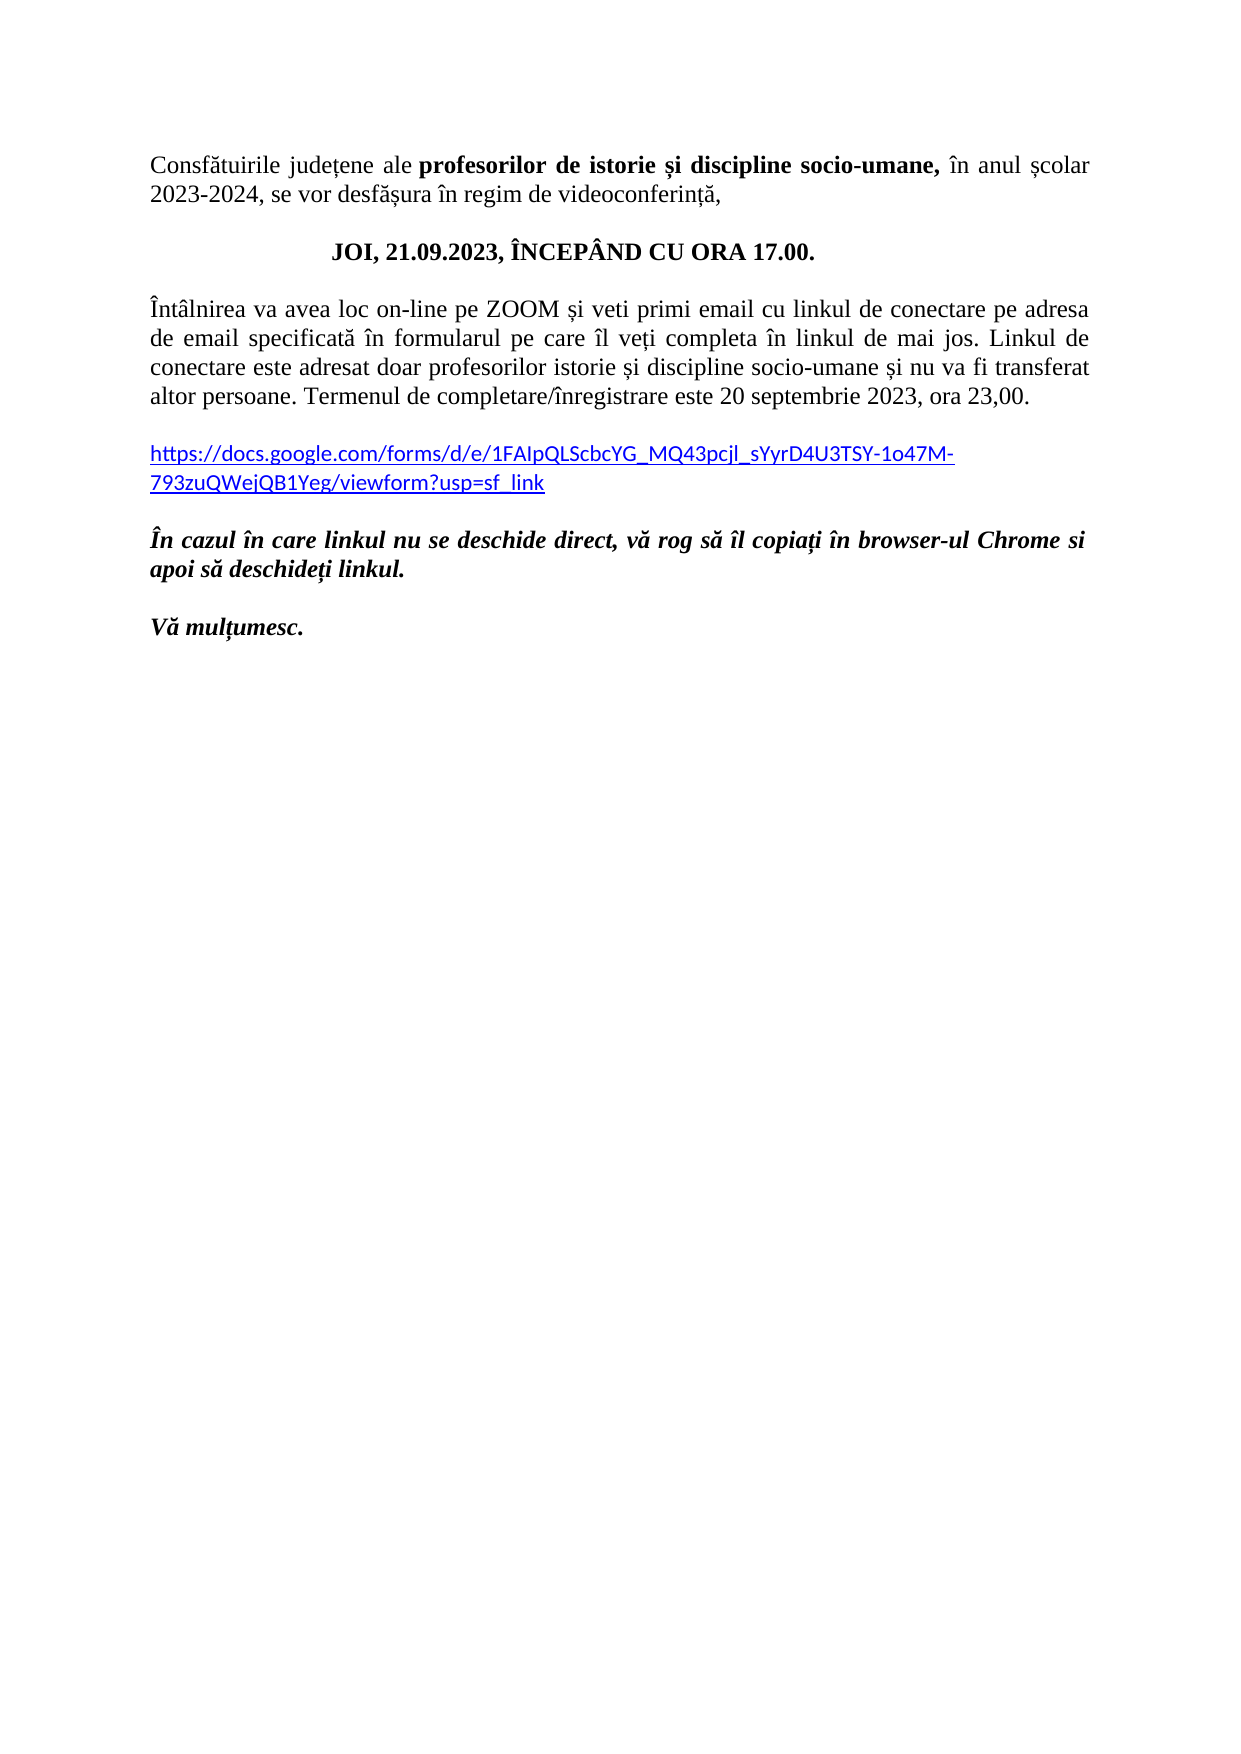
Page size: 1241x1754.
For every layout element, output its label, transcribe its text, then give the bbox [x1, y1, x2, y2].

text În cazul în care linkul nu se deschide direct, vă rog să îl copiați în browser-ul Chrome si apoi să deschideți linkul. [150, 525, 1090, 583]
text Vă mulțumesc. [150, 612, 1090, 641]
text Întâlnirea va avea loc on-line pe ZOOM și veti primi email cu linkul de conectare pe adresa de email specificată în formularul pe care îl veți completa în linkul de mai jos. Linkul de conectare este adresat doar profesorilor istorie și discipline socio-umane și nu va fi transferat altor persoane. Termenul de completare/înregistrare este 20 septembrie 2023, ora 23,00. [150, 294, 1090, 409]
text https://docs.google.com/forms/d/e/1FAIpQLScbcYG_MQ43pcjl_sYyrD4U3TSY-1o47M-793zuQWejQB1Yeg/viewform?usp=sf_link [150, 439, 1090, 496]
text Consfătuirile județene ale profesorilor de istorie și discipline socio-umane, în anul școlar 2023-2024, se vor desfășura în regim de videoconferință, [150, 150, 1090, 207]
text JOI, 21.09.2023, ÎNCEPÂND CU ORA 17.00. [150, 237, 1090, 265]
